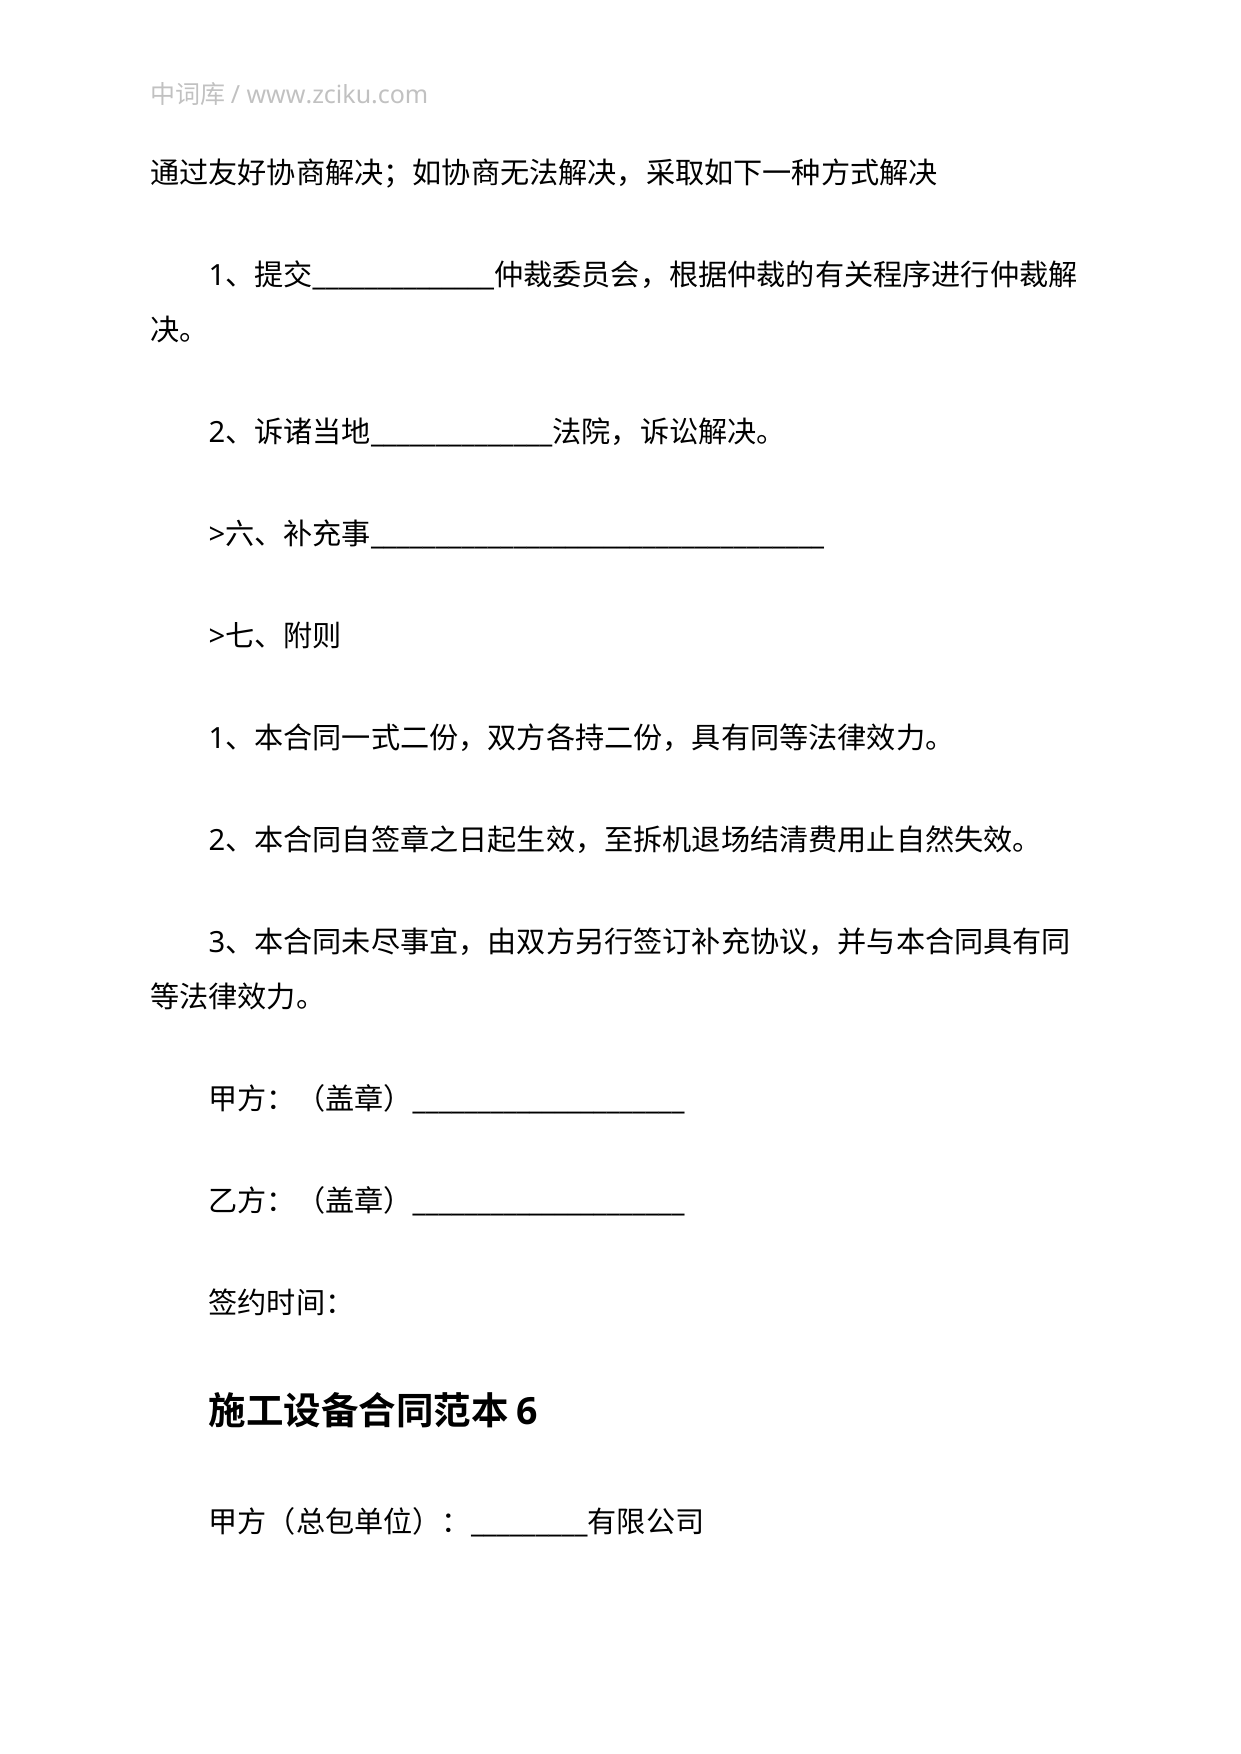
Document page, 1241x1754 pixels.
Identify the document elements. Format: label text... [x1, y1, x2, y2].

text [150, 150, 1090, 192]
text 1、提交______________仲裁委员会，根据仲裁的有关程序进行仲裁解决。 [150, 252, 1090, 349]
text 1、本合同一式二份，双方各持二份，具有同等法律效力。 [150, 714, 1090, 757]
text 施工设备合同范本6 [150, 1381, 1090, 1435]
text 签约时间： [150, 1279, 1090, 1321]
text 2、本合同自签章之日起生效，至拆机退场结清费用止自然失效。 [150, 816, 1090, 859]
text 2、诉诸当地______________法院，诉讼解决。 [150, 408, 1090, 451]
text >六、补充事___________________________________ [150, 511, 1090, 553]
text >七、附则 [150, 612, 1090, 655]
text 甲方（总包单位）：_________有限公司 [150, 1498, 1090, 1541]
text 甲方：（盖章）_____________________ [150, 1075, 1090, 1118]
text 3、本合同未尽事宜，由双方另行签订补充协议，并与本合同具有同等法律效力。 [150, 918, 1090, 1016]
text 乙方：（盖章）_____________________ [150, 1177, 1090, 1219]
